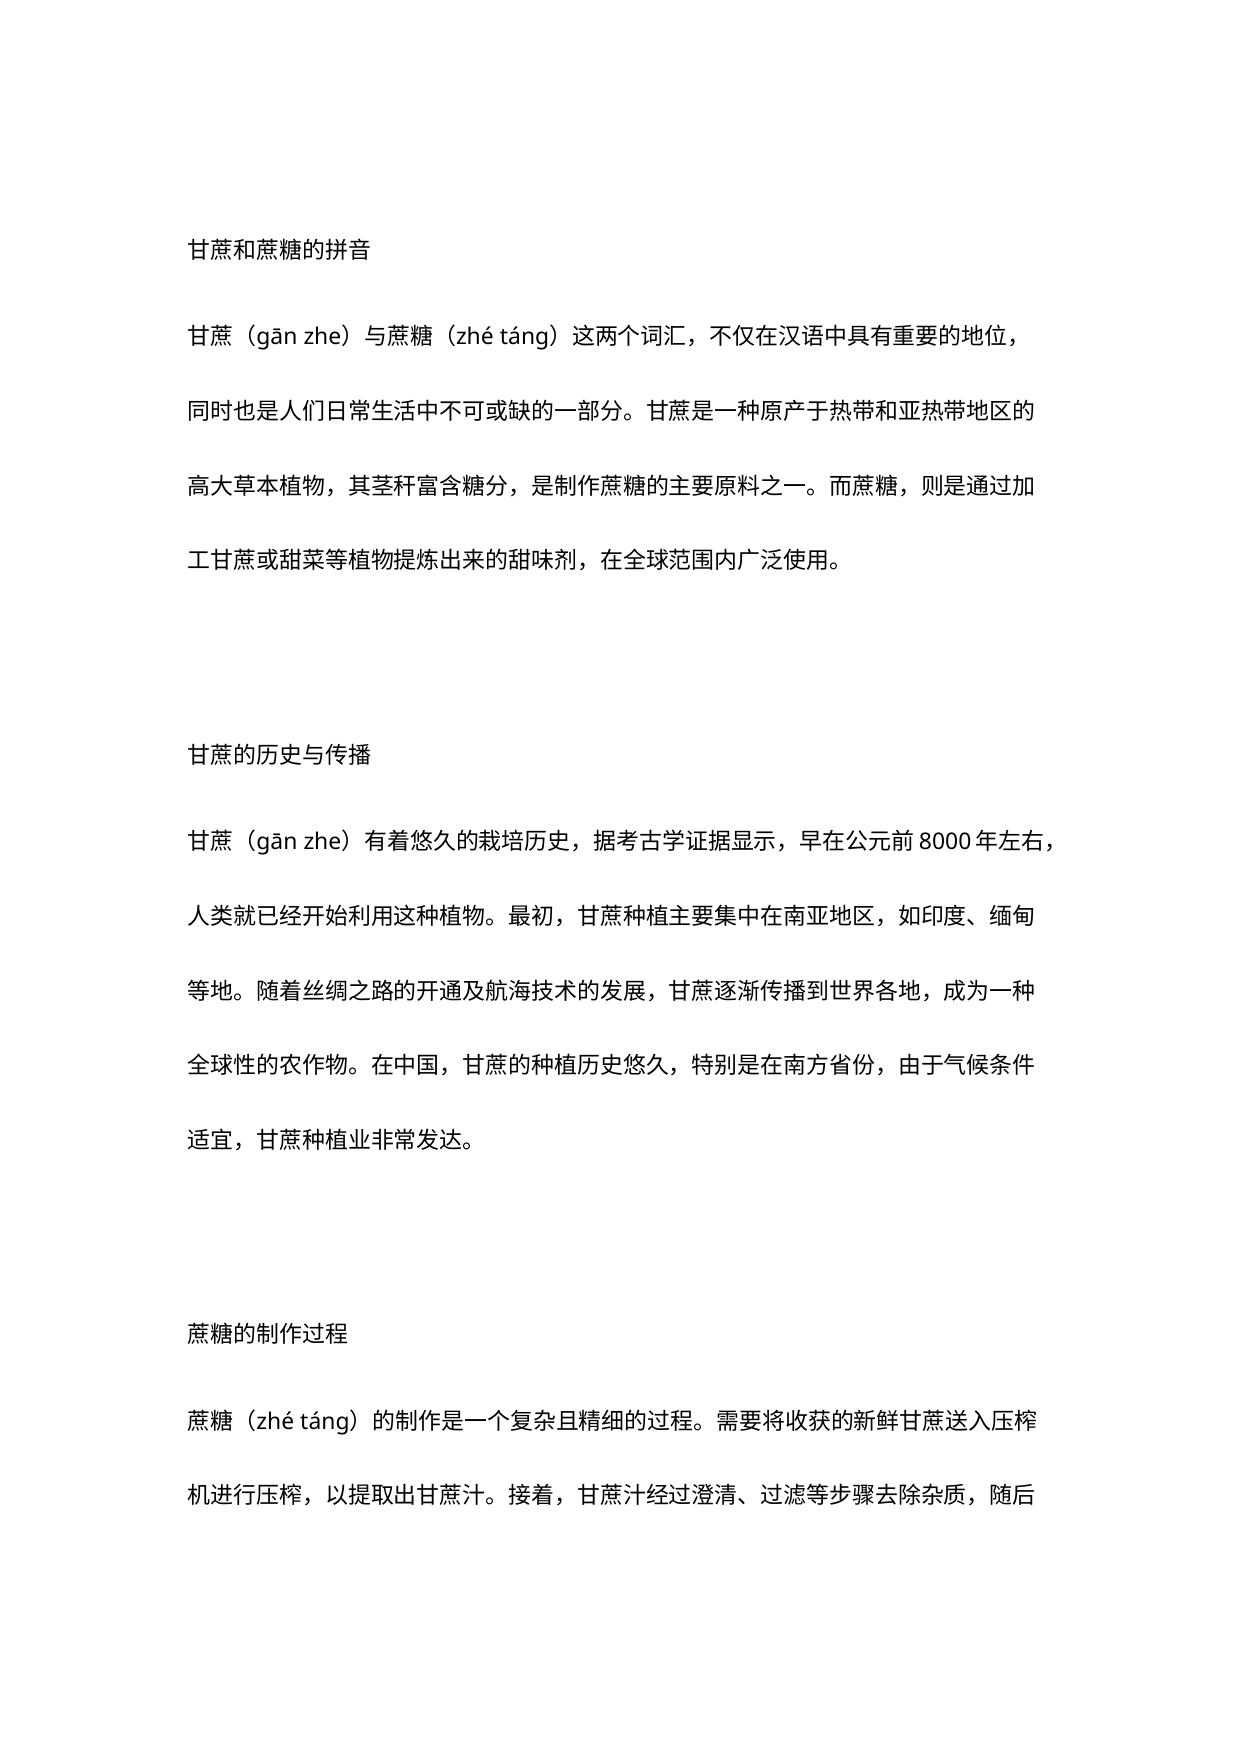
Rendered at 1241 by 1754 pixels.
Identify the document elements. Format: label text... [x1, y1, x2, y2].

text 甘蔗（gān zhe）有着悠久的栽培历史，据考古学证据显示，早在公元前8000年左右，人类就已经开始利用这种植物。最初，甘蔗种植主要集中在南亚地区，如印度、缅甸等地。随着丝绸之路的开通及航海技术的发展，甘蔗逐渐传播到世界各地，成为一种全球性的农作物。在中国，甘蔗的种植历史悠久，特别是在南方省份，由于气候条件适宜，甘蔗种植业非常发达。 [187, 807, 1053, 1171]
text 甘蔗的历史与传播 [187, 721, 1053, 786]
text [187, 1387, 1053, 1527]
text 甘蔗（gān zhe）与蔗糖（zhé táng）这两个词汇，不仅在汉语中具有重要的地位，同时也是人们日常生活中不可或缺的一部分。甘蔗是一种原产于热带和亚热带地区的高大草本植物，其茎秆富含糖分，是制作蔗糖的主要原料之一。而蔗糖，则是通过加工甘蔗或甜菜等植物提炼出来的甜味剂，在全球范围内广泛使用。 [187, 302, 1053, 591]
text 蔗糖的制作过程 [187, 1300, 1053, 1365]
text 甘蔗和蔗糖的拼音 [187, 216, 1053, 281]
